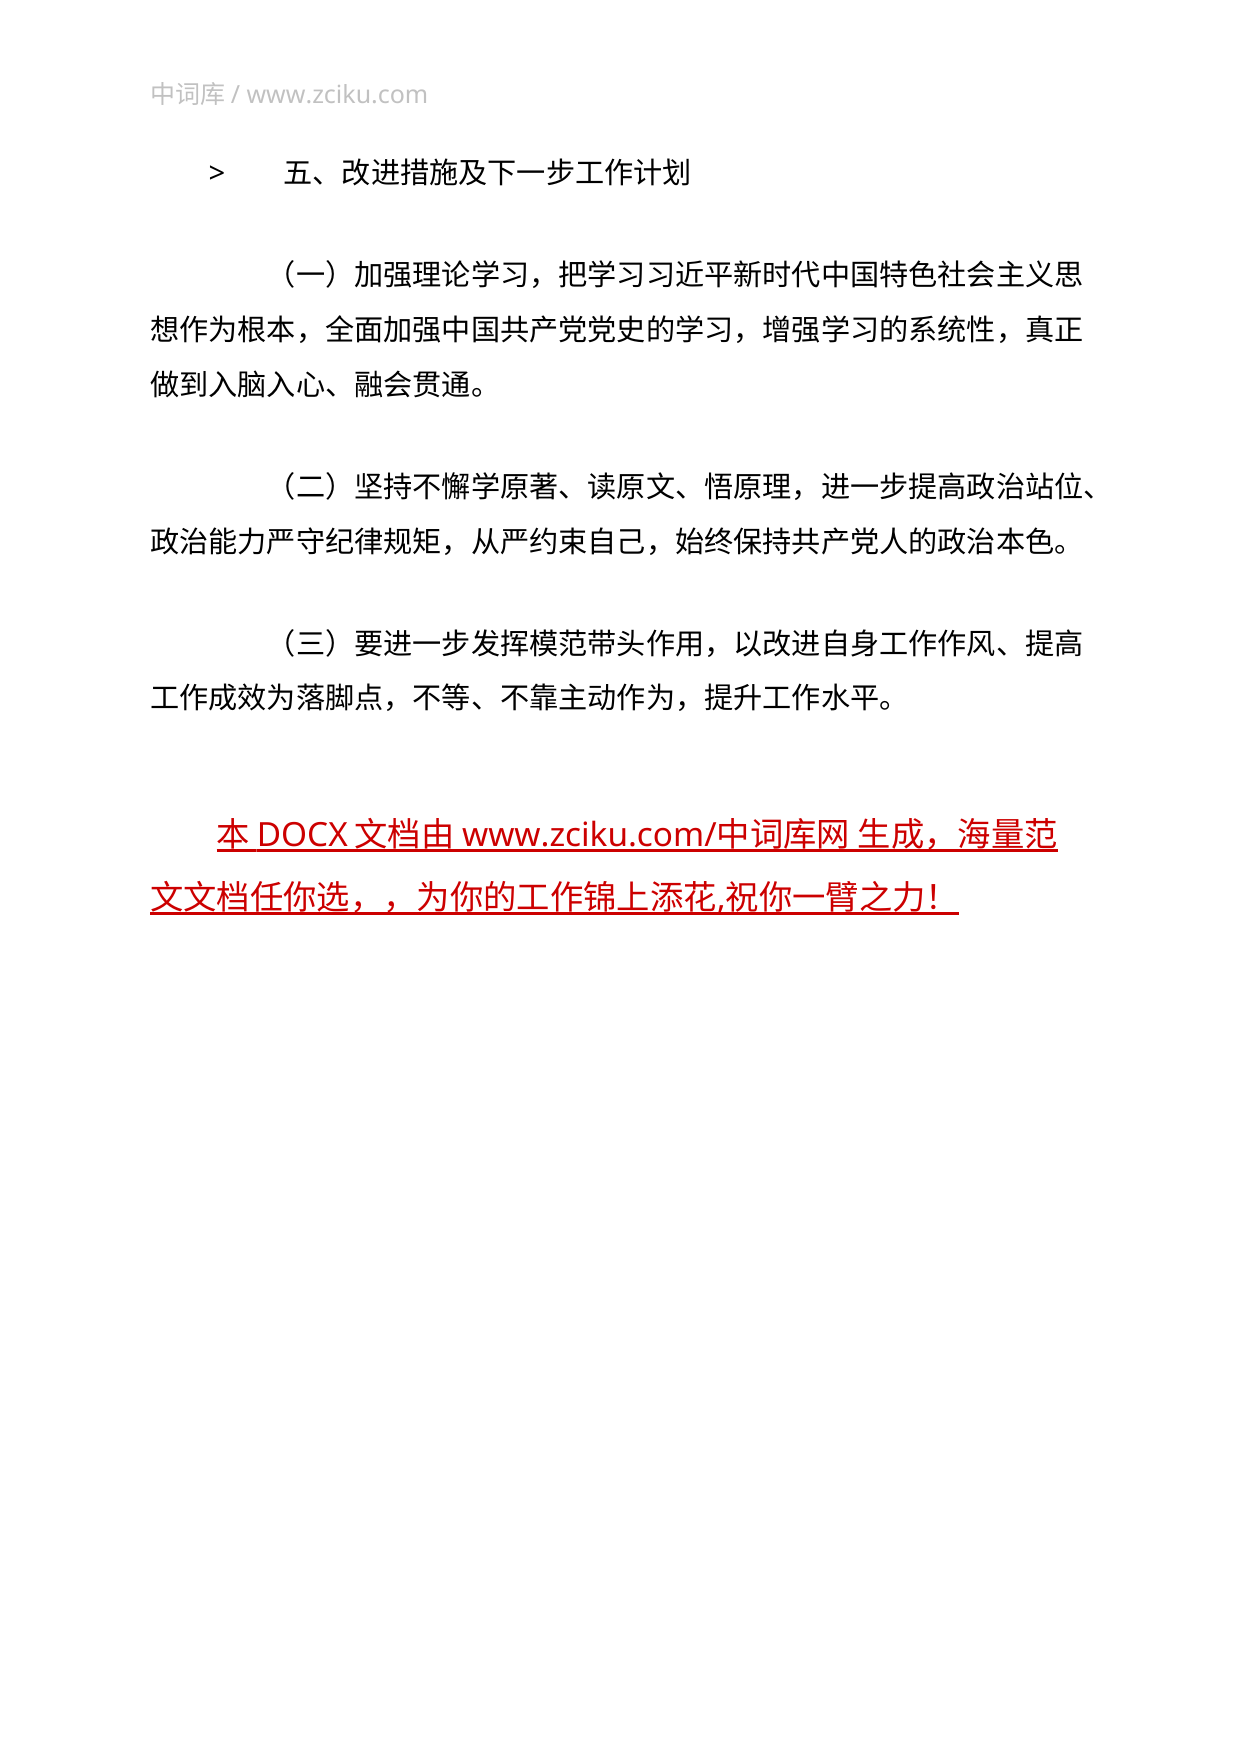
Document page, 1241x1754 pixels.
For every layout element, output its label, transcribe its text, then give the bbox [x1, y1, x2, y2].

text （三）要进一步发挥模范带头作用，以改进自身工作作风、提高工作成效为落脚点，不等、不靠主动作为，提升工作水平。 [150, 620, 1090, 717]
text 本DOCX文档由 www.zciku.com/中词库网 生成，海量范文文档任你选，，为你的工作锦上添花,祝你一臂之力！ [150, 808, 1090, 919]
text （一）加强理论学习，把学习习近平新时代中国特色社会主义思想作为根本，全面加强中国共产党党史的学习，增强学习的系统性，真正做到入脑入心、融会贯通。 [150, 252, 1090, 404]
text （二）坚持不懈学原著、读原文、悟原理，进一步提高政治站位、政治能力严守纪律规矩，从严约束自己，始终保持共产党人的政治本色。 [150, 463, 1090, 561]
text > 五、改进措施及下一步工作计划 [150, 150, 1090, 192]
